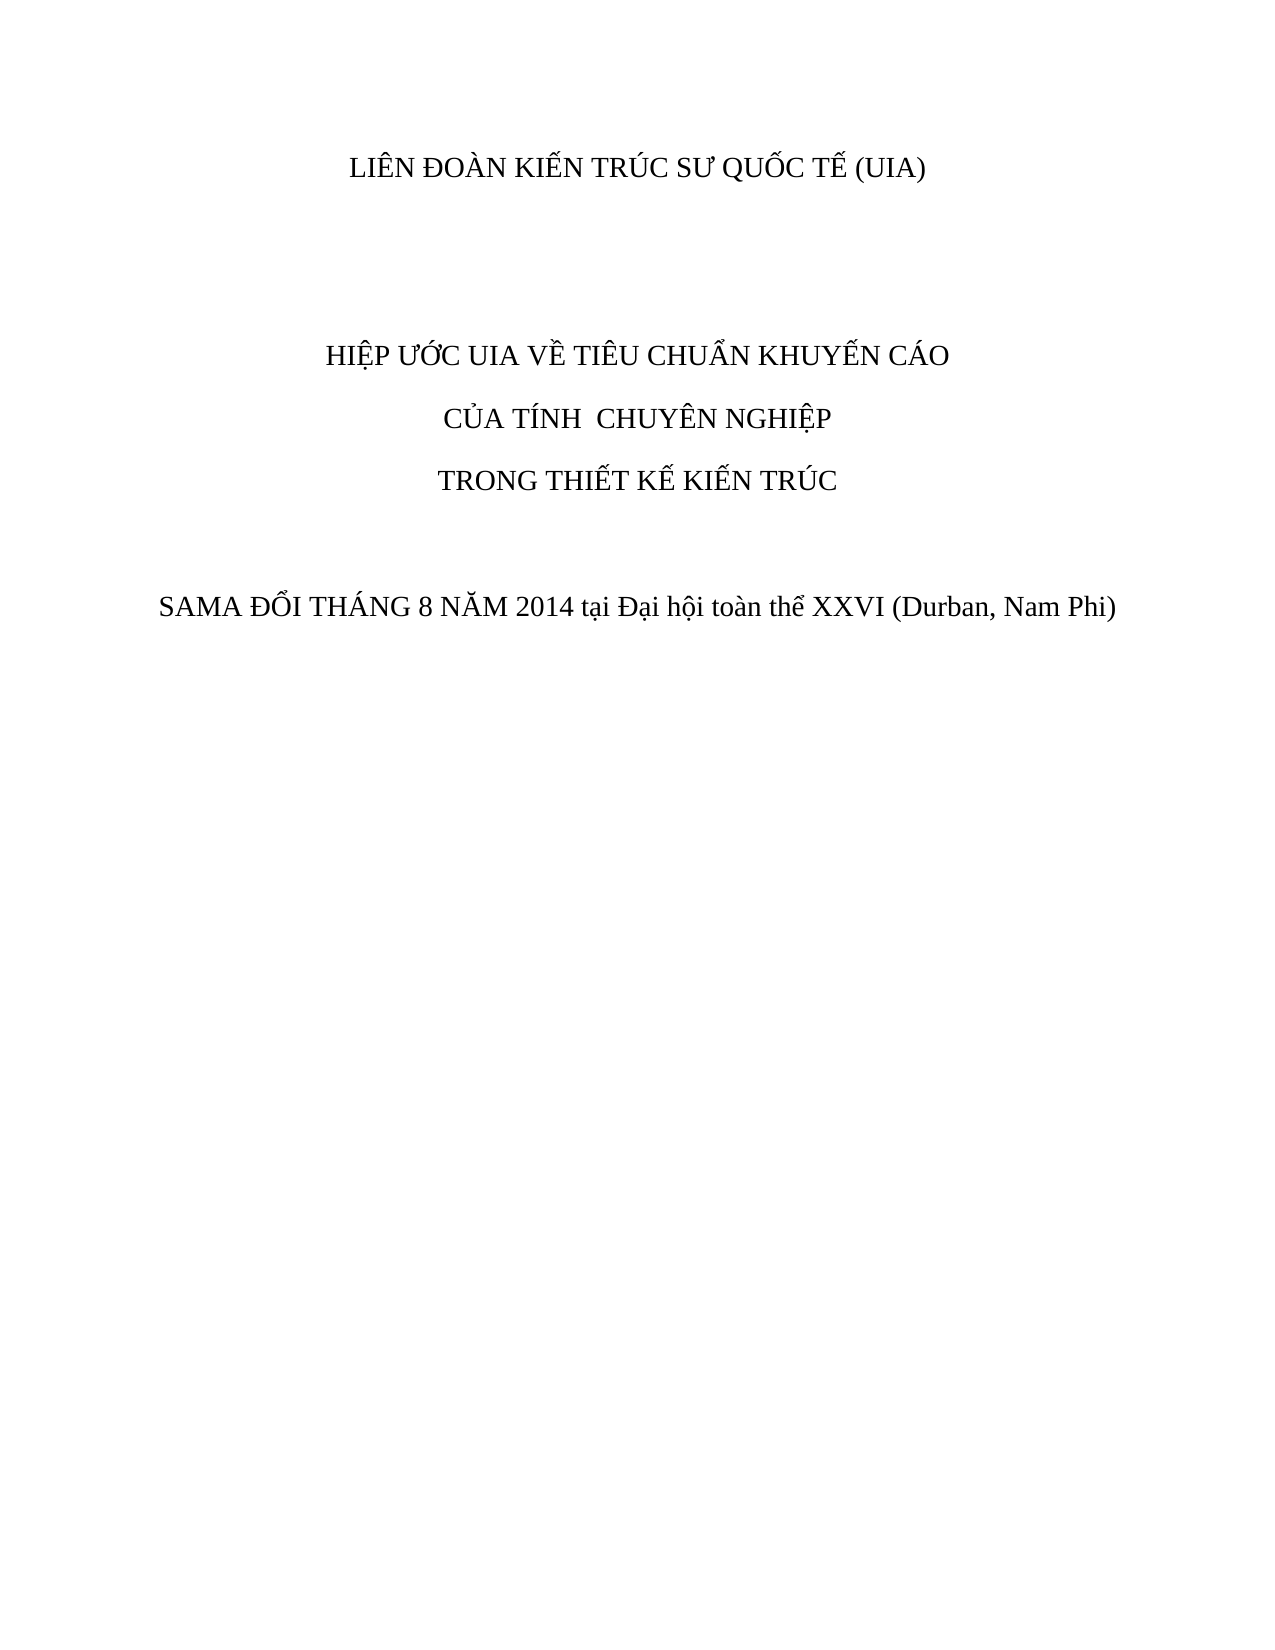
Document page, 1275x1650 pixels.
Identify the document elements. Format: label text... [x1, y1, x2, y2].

text HIỆP ƯỚC UIA VỀ TIÊU CHUẨN KHUYẾN CÁO [150, 338, 1125, 372]
text TRONG THIẾT KẾ KIẾN TRÚC [150, 463, 1125, 497]
text LIÊN ĐOÀN KIẾN TRÚC SƯ QUỐC TẾ (UIA) [150, 150, 1125, 183]
text CỦA TÍNH CHUYÊN NGHIỆP [150, 401, 1125, 434]
text SAMA ĐỔI THÁNG 8 NĂM 2014 tại Đại hội toàn thể XXVI (Durban, Nam Phi) [150, 589, 1125, 622]
